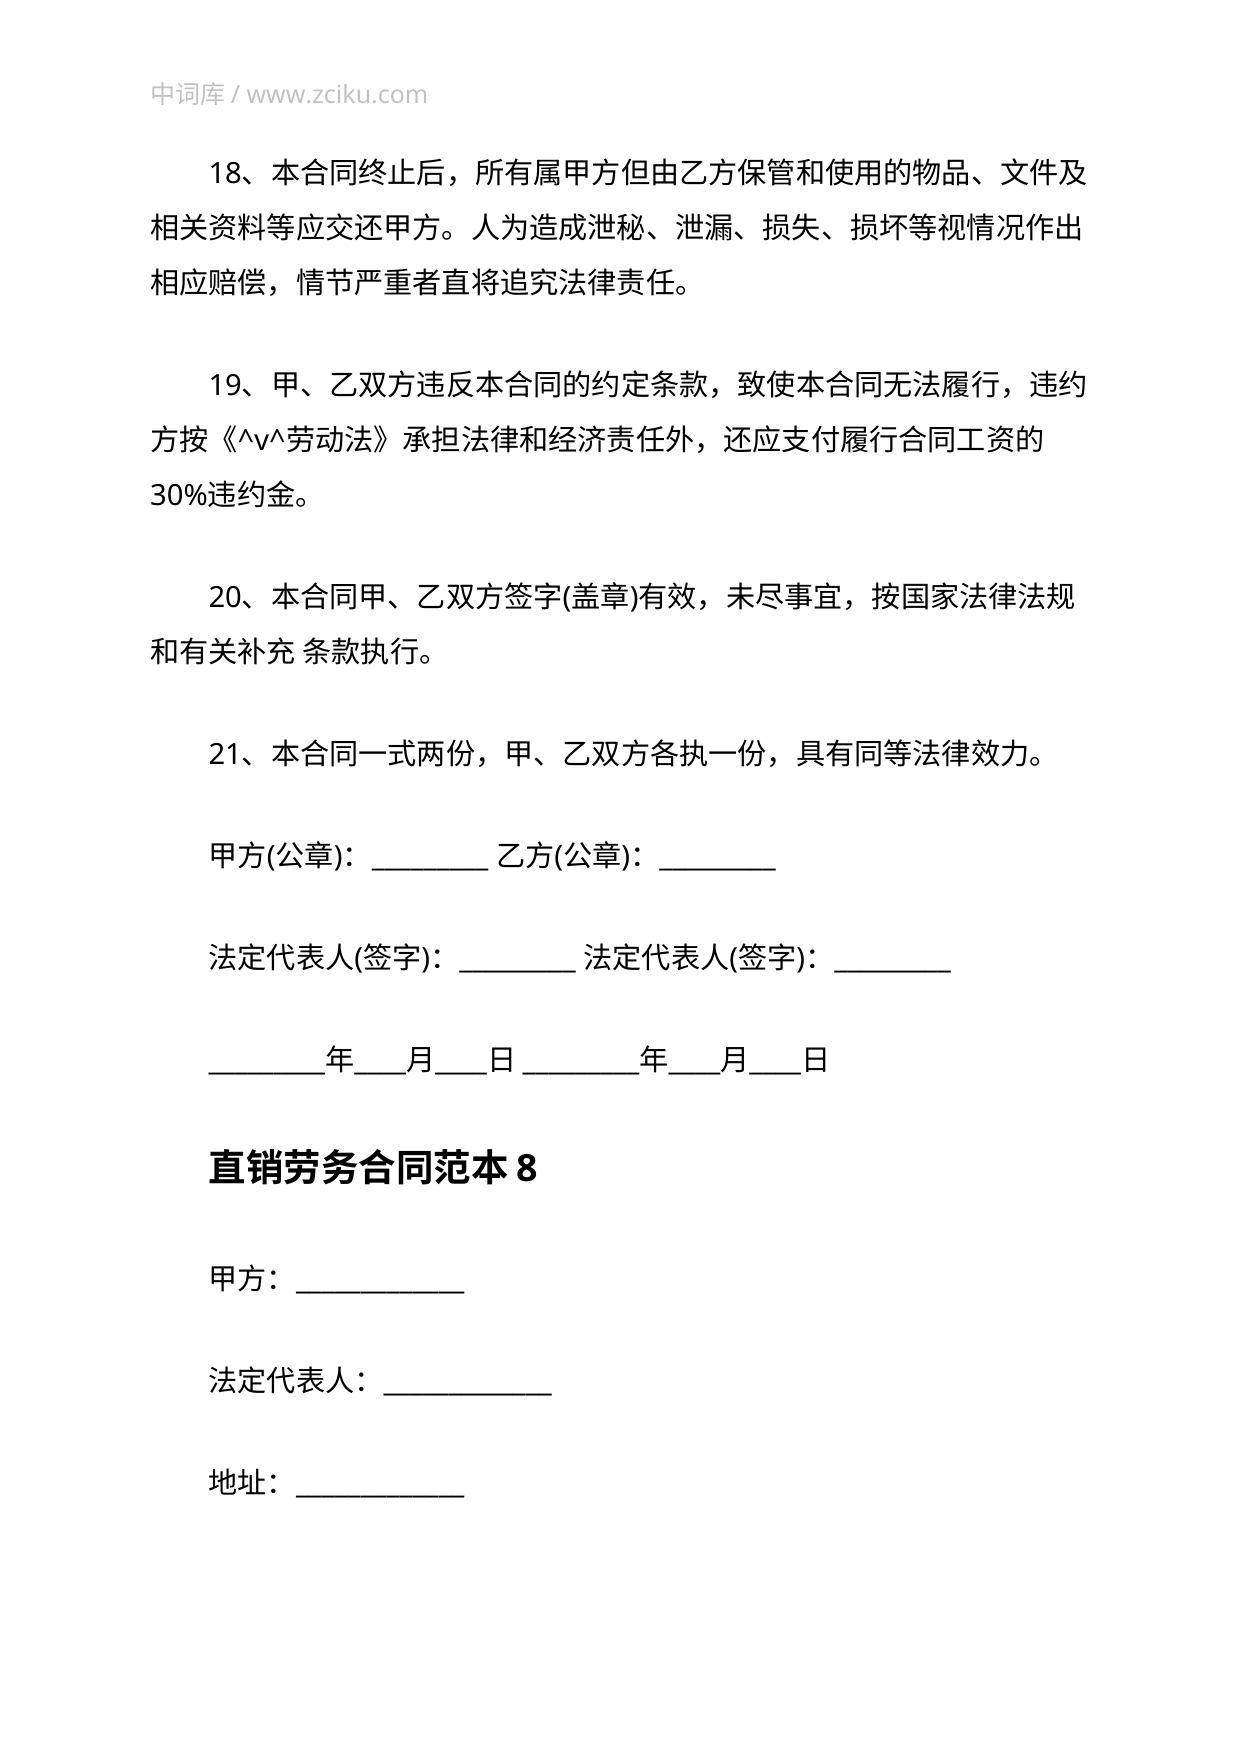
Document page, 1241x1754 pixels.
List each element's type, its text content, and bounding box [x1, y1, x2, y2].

text 甲方(公章)：_________ 乙方(公章)：_________ [150, 832, 1090, 875]
text 19、甲、乙双方违反本合同的约定条款，致使本合同无法履行，违约方按《^v^劳动法》承担法律和经济责任外，还应支付履行合同工资的30%违约金。 [150, 362, 1090, 514]
text 直销劳务合同范本8 [150, 1138, 1090, 1193]
text 地址：_____________ [150, 1460, 1090, 1502]
text _________年____月____日 _________年____月____日 [150, 1036, 1090, 1079]
text 法定代表人：_____________ [150, 1358, 1090, 1400]
text 20、本合同甲、乙双方签字(盖章)有效，未尽事宜，按国家法律法规和有关补充 条款执行。 [150, 574, 1090, 671]
text 甲方：_____________ [150, 1256, 1090, 1298]
text 18、本合同终止后，所有属甲方但由乙方保管和使用的物品、文件及相关资料等应交还甲方。人为造成泄秘、泄漏、损失、损坏等视情况作出相应赔偿，情节严重者直将追究法律责任。 [150, 150, 1090, 302]
text 21、本合同一式两份，甲、乙双方各执一份，具有同等法律效力。 [150, 730, 1090, 773]
text 法定代表人(签字)：_________ 法定代表人(签字)：_________ [150, 934, 1090, 977]
